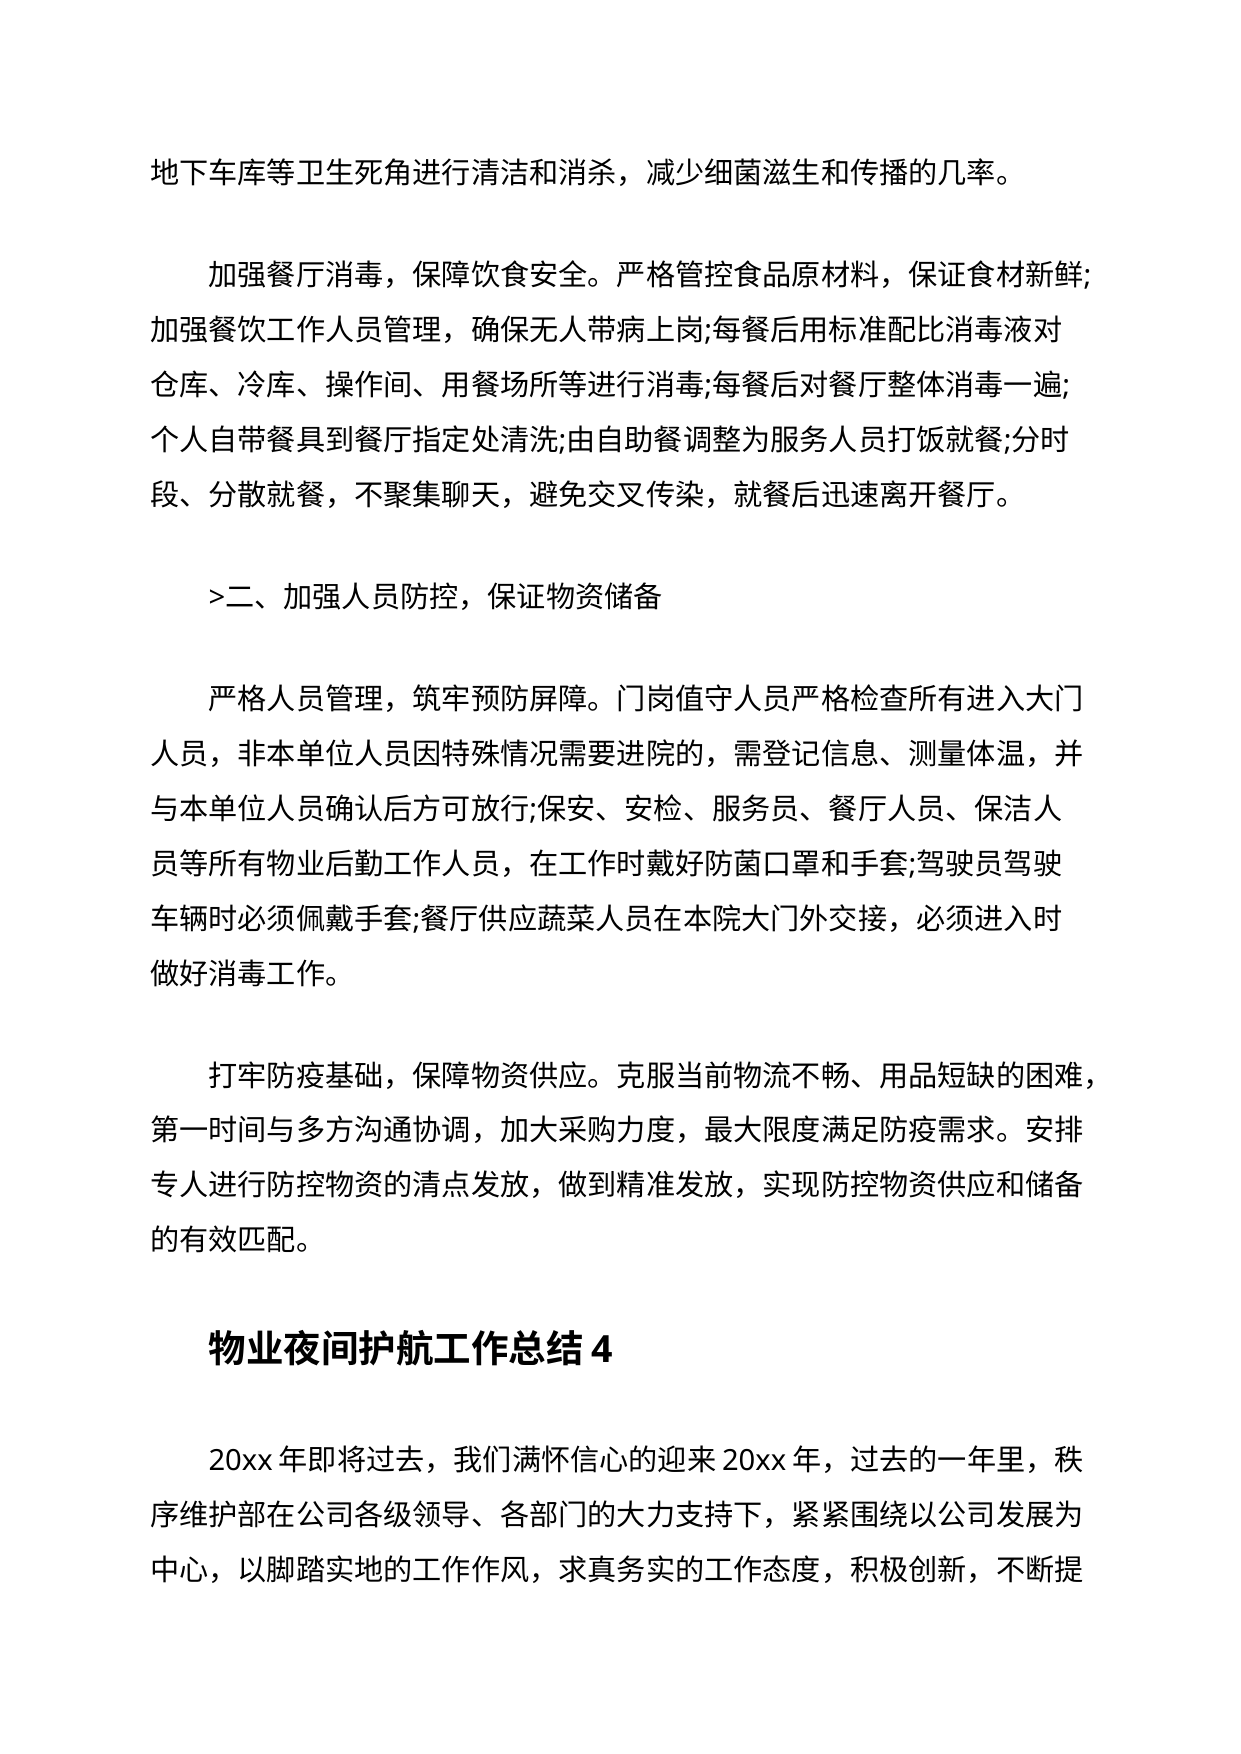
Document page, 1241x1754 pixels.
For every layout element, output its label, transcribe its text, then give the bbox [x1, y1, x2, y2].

text 加强餐厅消毒，保障饮食安全。严格管控食品原材料，保证食材新鲜;加强餐饮工作人员管理，确保无人带病上岗;每餐后用标准配比消毒液对仓库、冷库、操作间、用餐场所等进行消毒;每餐后对餐厅整体消毒一遍;个人自带餐具到餐厅指定处清洗;由自助餐调整为服务人员打饭就餐;分时段、分散就餐，不聚集聊天，避免交叉传染，就餐后迅速离开餐厅。 [150, 252, 1090, 514]
text >二、加强人员防控，保证物资储备 [150, 573, 1090, 616]
text 严格人员管理，筑牢预防屏障。门岗值守人员严格检查所有进入大门人员，非本单位人员因特殊情况需要进院的，需登记信息、测量体温，并与本单位人员确认后方可放行;保安、安检、服务员、餐厅人员、保洁人员等所有物业后勤工作人员，在工作时戴好防菌口罩和手套;驾驶员驾驶车辆时必须佩戴手套;餐厅供应蔬菜人员在本院大门外交接，必须进入时做好消毒工作。 [150, 676, 1090, 993]
text 打牢防疫基础，保障物资供应。克服当前物流不畅、用品短缺的困难，第一时间与多方沟通协调，加大采购力度，最大限度满足防疫需求。安排专人进行防控物资的清点发放，做到精准发放，实现防控物资供应和储备的有效匹配。 [150, 1052, 1090, 1259]
text 物业夜间护航工作总结4 [150, 1318, 1090, 1373]
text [150, 1436, 1090, 1588]
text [150, 150, 1090, 192]
